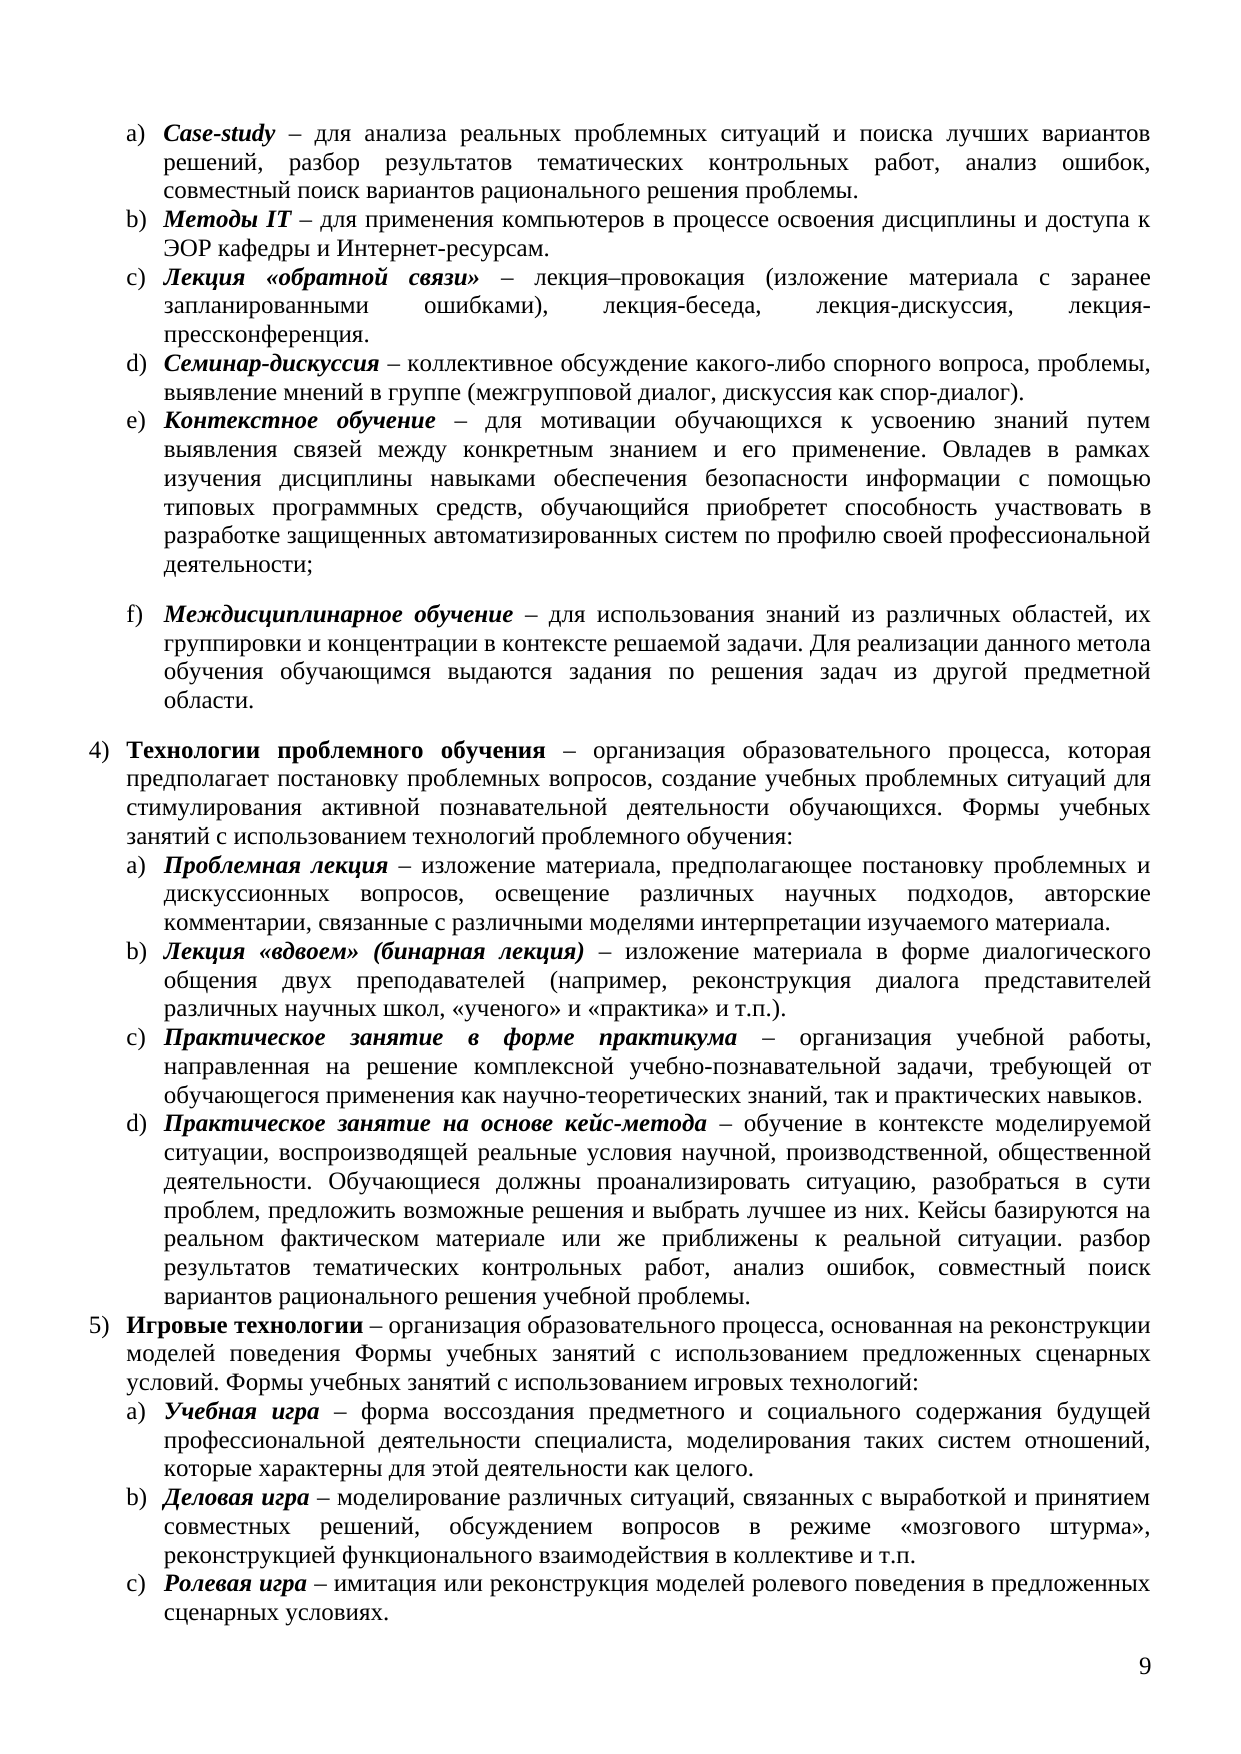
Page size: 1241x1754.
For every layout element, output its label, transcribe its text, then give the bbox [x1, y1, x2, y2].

list Семинар-дискуссия – коллективное обсуждение какого-либо спорного вопроса, проблемы, выявление мнений в группе (межгрупповой диалог, дискуссия как спор-диалог). [126, 348, 1152, 406]
list Практическое занятие в форме практикума – организация учебной работы, направленная на решение комплексной учебно-познавательной задачи, требующей от обучающегося применения как научно-теоретических знаний, так и практических навыков. [126, 1022, 1152, 1108]
list Методы IT – для применения компьютеров в процессе освоения дисциплины и доступа к ЭОР кафедры и Интернет-ресурсам. [126, 204, 1152, 262]
list Игровые технологии – организация образовательного процесса, основанная на реконструкции моделей поведения Формы учебных занятий с использованием предложенных сценарных условий. Формы учебных занятий с использованием игровых технологий: [89, 1310, 1152, 1396]
list Деловая игра – моделирование различных ситуаций, связанных с выработкой и принятием совместных решений, обсуждением вопросов в режиме «мозгового штурма», реконструкцией функционального взаимодействия в коллективе и т.п. [126, 1482, 1152, 1568]
list Лекция «обратной связи» – лекция–провокация (изложение материала с заранее запланированными ошибками), лекция-беседа, лекция-дискуссия, лекция-прессконференция. [126, 262, 1152, 348]
list Контекстное обучение – для мотивации обучающихся к усвоению знаний путем выявления связей между конкретным знанием и его применение. Овладев в рамках изучения дисциплины навыками обеспечения безопасности информации с помощью типовых программных средств, обучающийся приобретет способность участвовать в разработке защищенных автоматизированных систем по профилю своей профессиональной деятельности; [126, 406, 1152, 578]
list Междисциплинарное обучение – для использования знаний из различных областей, их группировки и концентрации в контексте решаемой задачи. Для реализации данного метола обучения обучающимся выдаются задания по решения задач из другой предметной области. [126, 599, 1152, 714]
list Учебная игра – форма воссоздания предметного и социального содержания будущей профессиональной деятельности специалиста, моделирования таких систем отношений, которые характерны для этой деятельности как целого. [126, 1396, 1152, 1482]
list Практическое занятие на основе кейс-метода – обучение в контексте моделируемой ситуации, воспроизводящей реальные условия научной, производственной, общественной деятельности. Обучающиеся должны проанализировать ситуацию, разобраться в сути проблем, предложить возможные решения и выбрать лучшее из них. Кейсы базируются на реальном фактическом материале или же приближены к реальной ситуации. разбор результатов тематических контрольных работ, анализ ошибок, совместный поиск вариантов рационального решения учебной проблемы. [126, 1108, 1152, 1310]
list Ролевая игра – имитация или реконструкция моделей ролевого поведения в предложенных сценарных условиях. [126, 1568, 1152, 1626]
list Case-study – для анализа реальных проблемных ситуаций и поиска лучших вариантов решений, разбор результатов тематических контрольных работ, анализ ошибок, совместный поиск вариантов рационального решения проблемы. [126, 118, 1152, 204]
list Проблемная лекция – изложение материала, предполагающее постановку проблемных и дискуссионных вопросов, освещение различных научных подходов, авторские комментарии, связанные с различными моделями интерпретации изучаемого материала. [126, 850, 1152, 936]
list Лекция «вдвоем» (бинарная лекция) – изложение материала в форме диалогического общения двух преподавателей (например, реконструкция диалога представителей различных научных школ, «ученого» и «практика» и т.п.). [126, 936, 1152, 1022]
list Технологии проблемного обучения – организация образовательного процесса, которая предполагает постановку проблемных вопросов, создание учебных проблемных ситуаций для стимулирования активной познавательной деятельности обучающихся. Формы учебных занятий с использованием технологий проблемного обучения: [89, 735, 1152, 850]
